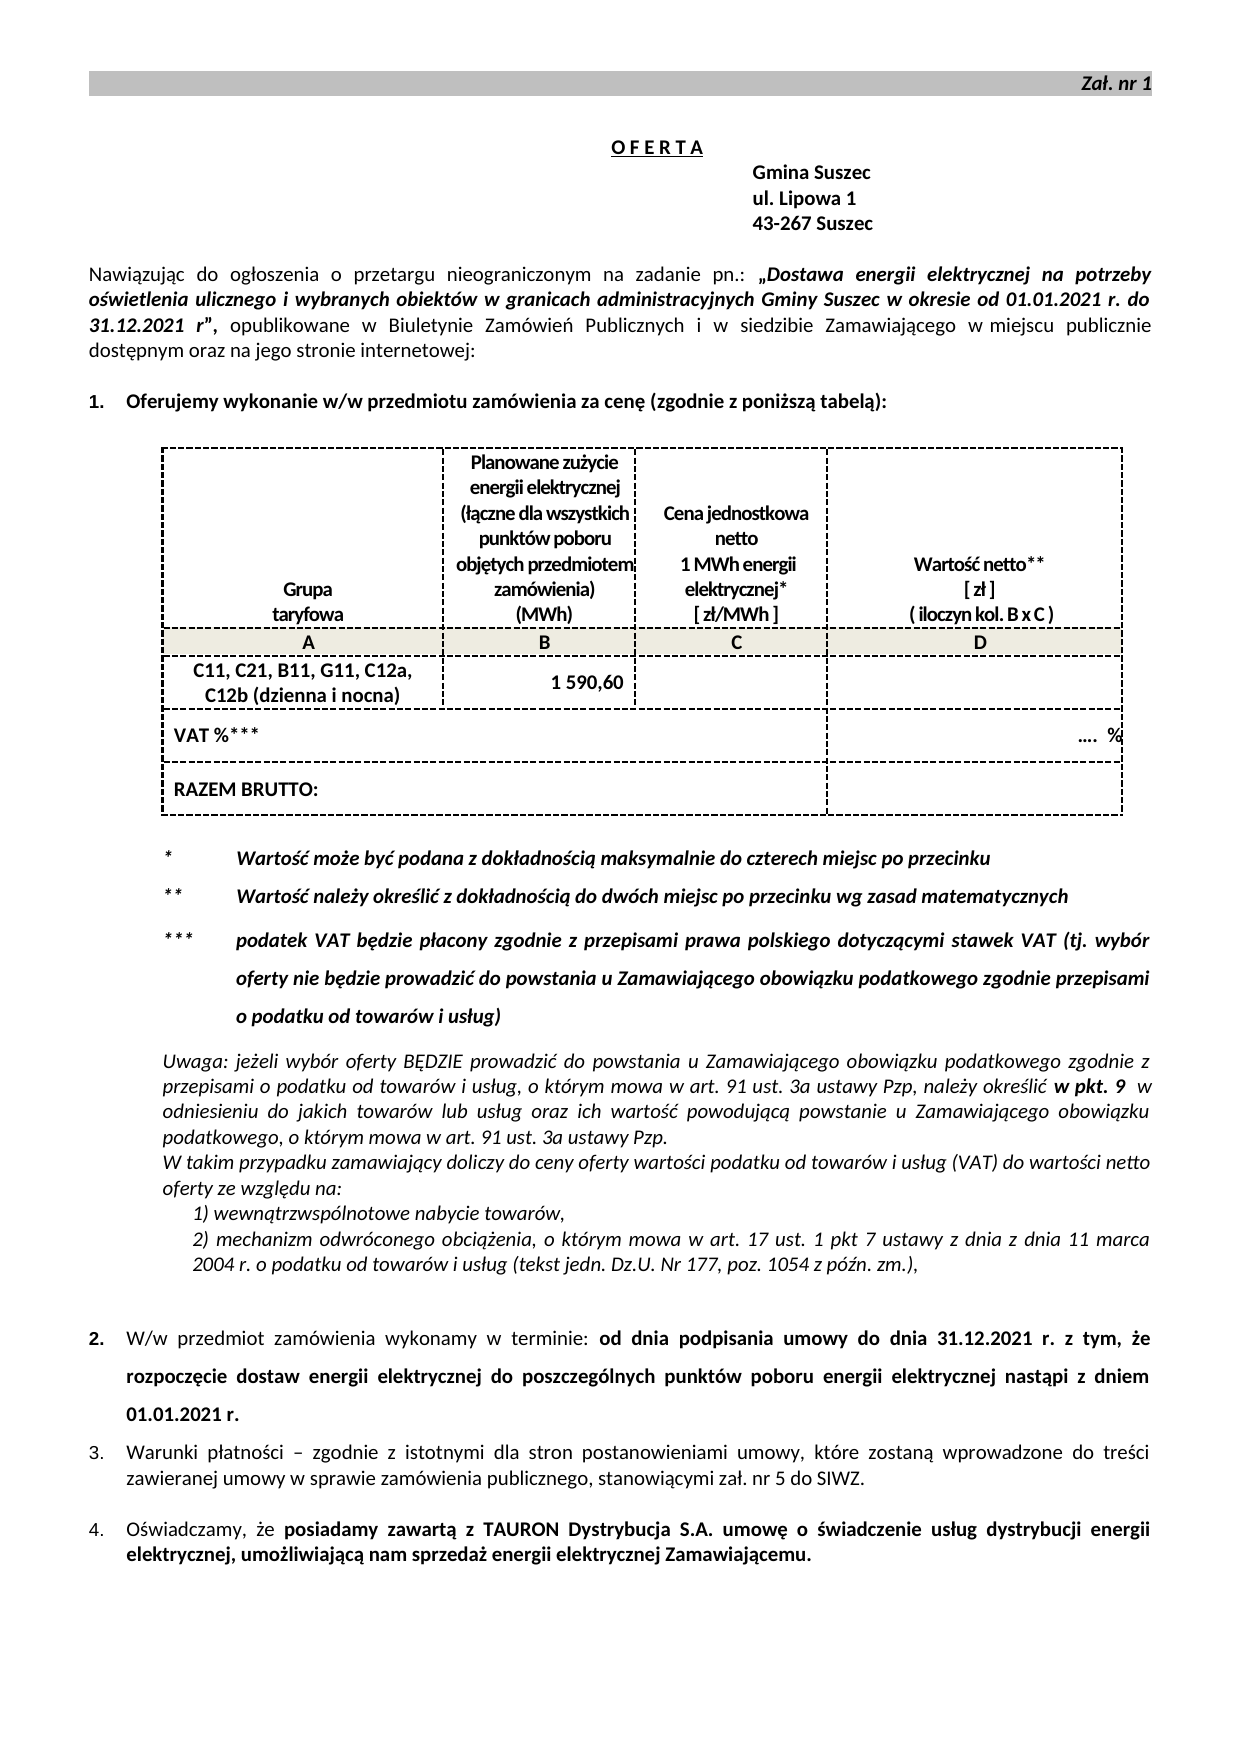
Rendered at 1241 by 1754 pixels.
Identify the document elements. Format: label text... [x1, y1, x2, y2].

table_cell [635, 655, 827, 708]
text O F E R T A [162, 134, 1152, 159]
table_cell …. % [827, 708, 1122, 761]
text 2) mechanizm odwróconego obciążenia, o którym mowa w art. 17 ust. 1 pkt 7 ustawy z dnia z dnia 11 marca 2004 r. o podatku od towarów i usług (tekst jedn. Dz.U. Nr 177, poz. 1054 z późn. zm.), [192, 1226, 1152, 1277]
table_header Planowane zużycie energii elektrycznej (łączne dla wszystkich punktów poboru objętych przedmiotem zamówienia) (MWh) [443, 447, 635, 627]
table_cell C11, C21, B11, G11, C12a, C12b (dzienna i nocna) [163, 655, 443, 708]
text 1) wewnątrzwspólnotowe nabycie towarów, [192, 1200, 1152, 1226]
table_header Cena jednostkowa netto 1 MWh energii elektrycznej* [ zł/MWh ] [635, 447, 827, 627]
table_cell 1 590,60 [443, 655, 635, 708]
list Oferujemy wykonanie w/w przedmiotu zamówienia za cenę (zgodnie z poniższą tabelą): [89, 388, 1152, 413]
table_cell RAZEM BRUTTO: [163, 761, 827, 814]
list Warunki płatności – zgodnie z istotnymi dla stron postanowieniami umowy, które zostaną wprowadzone do treści zawieranej umowy w sprawie zamówienia publicznego, stanowiącymi zał. nr 5 do SIWZ. [89, 1439, 1152, 1490]
table_cell [827, 655, 1122, 708]
table_cell A [163, 627, 443, 654]
text * Wartość może być podana z dokładnością maksymalnie do czterech miejsc po przecinku [89, 845, 1152, 870]
text Uwaga: jeżeli wybór oferty BĘDZIE prowadzić do powstania u Zamawiającego obowiązku podatkowego zgodnie z przepisami o podatku od towarów i usług, o którym mowa w art. 91 ust. 3a ustawy Pzp, należy określić w pkt. 9 w odniesieniu do jakich towarów lub usług oraz ich wartość powodującą powstanie u Zamawiającego obowiązku podatkowego, o którym mowa w art. 91 ust. 3a ustawy Pzp. [162, 1048, 1152, 1149]
text W takim przypadku zamawiający doliczy do ceny oferty wartości podatku od towarów i usług (VAT) do wartości netto oferty ze względu na: [162, 1149, 1152, 1200]
text Zał. nr 1 [89, 71, 1152, 96]
text Nawiązując do ogłoszenia o przetargu nieograniczonym na zadanie pn.: „Dostawa energii elektrycznej na potrzeby oświetlenia ulicznego i wybranych obiektów w granicach administracyjnych Gminy Suszec w okresie od 01.01.2021 r. do 31.12.2021 r”, opublikowane w Biuletynie Zamówień Publicznych i w siedzibie Zamawiającego w miejscu publicznie dostępnym oraz na jego stronie internetowej: [89, 261, 1152, 363]
table_cell C [635, 627, 827, 654]
text ul. Lipowa 1 [752, 185, 1152, 210]
table_header Wartość netto** [ zł ] ( iloczyn kol. B x C ) [827, 447, 1122, 627]
table_cell B [443, 627, 635, 654]
table_cell VAT %*** [163, 708, 827, 761]
list W/w przedmiot zamówienia wykonamy w terminie: od dnia podpisania umowy do dnia 31.12.2021 r. z tym, że rozpoczęcie dostaw energii elektrycznej do poszczególnych punktów poboru energii elektrycznej nastąpi z dniem 01.01.2021 r. [89, 1325, 1152, 1427]
text ** Wartość należy określić z dokładnością do dwóch miejsc po przecinku wg zasad matematycznych [89, 883, 1152, 908]
table_cell [827, 761, 1122, 814]
table_cell D [827, 627, 1122, 654]
text Gmina Suszec [752, 159, 1152, 185]
text *** podatek VAT będzie płacony zgodnie z przepisami prawa polskiego dotyczącymi stawek VAT (tj. wybór oferty nie będzie prowadzić do powstania u Zamawiającego obowiązku podatkowego zgodnie przepisami o podatku od towarów i usług) [162, 927, 1152, 1029]
table_header Grupa taryfowa [163, 447, 443, 627]
text 43-267 Suszec [752, 210, 1152, 236]
list Oświadczamy, że posiadamy zawartą z TAURON Dystrybucja S.A. umowę o świadczenie usług dystrybucji energii elektrycznej, umożliwiającą nam sprzedaż energii elektrycznej Zamawiającemu. [89, 1516, 1152, 1567]
